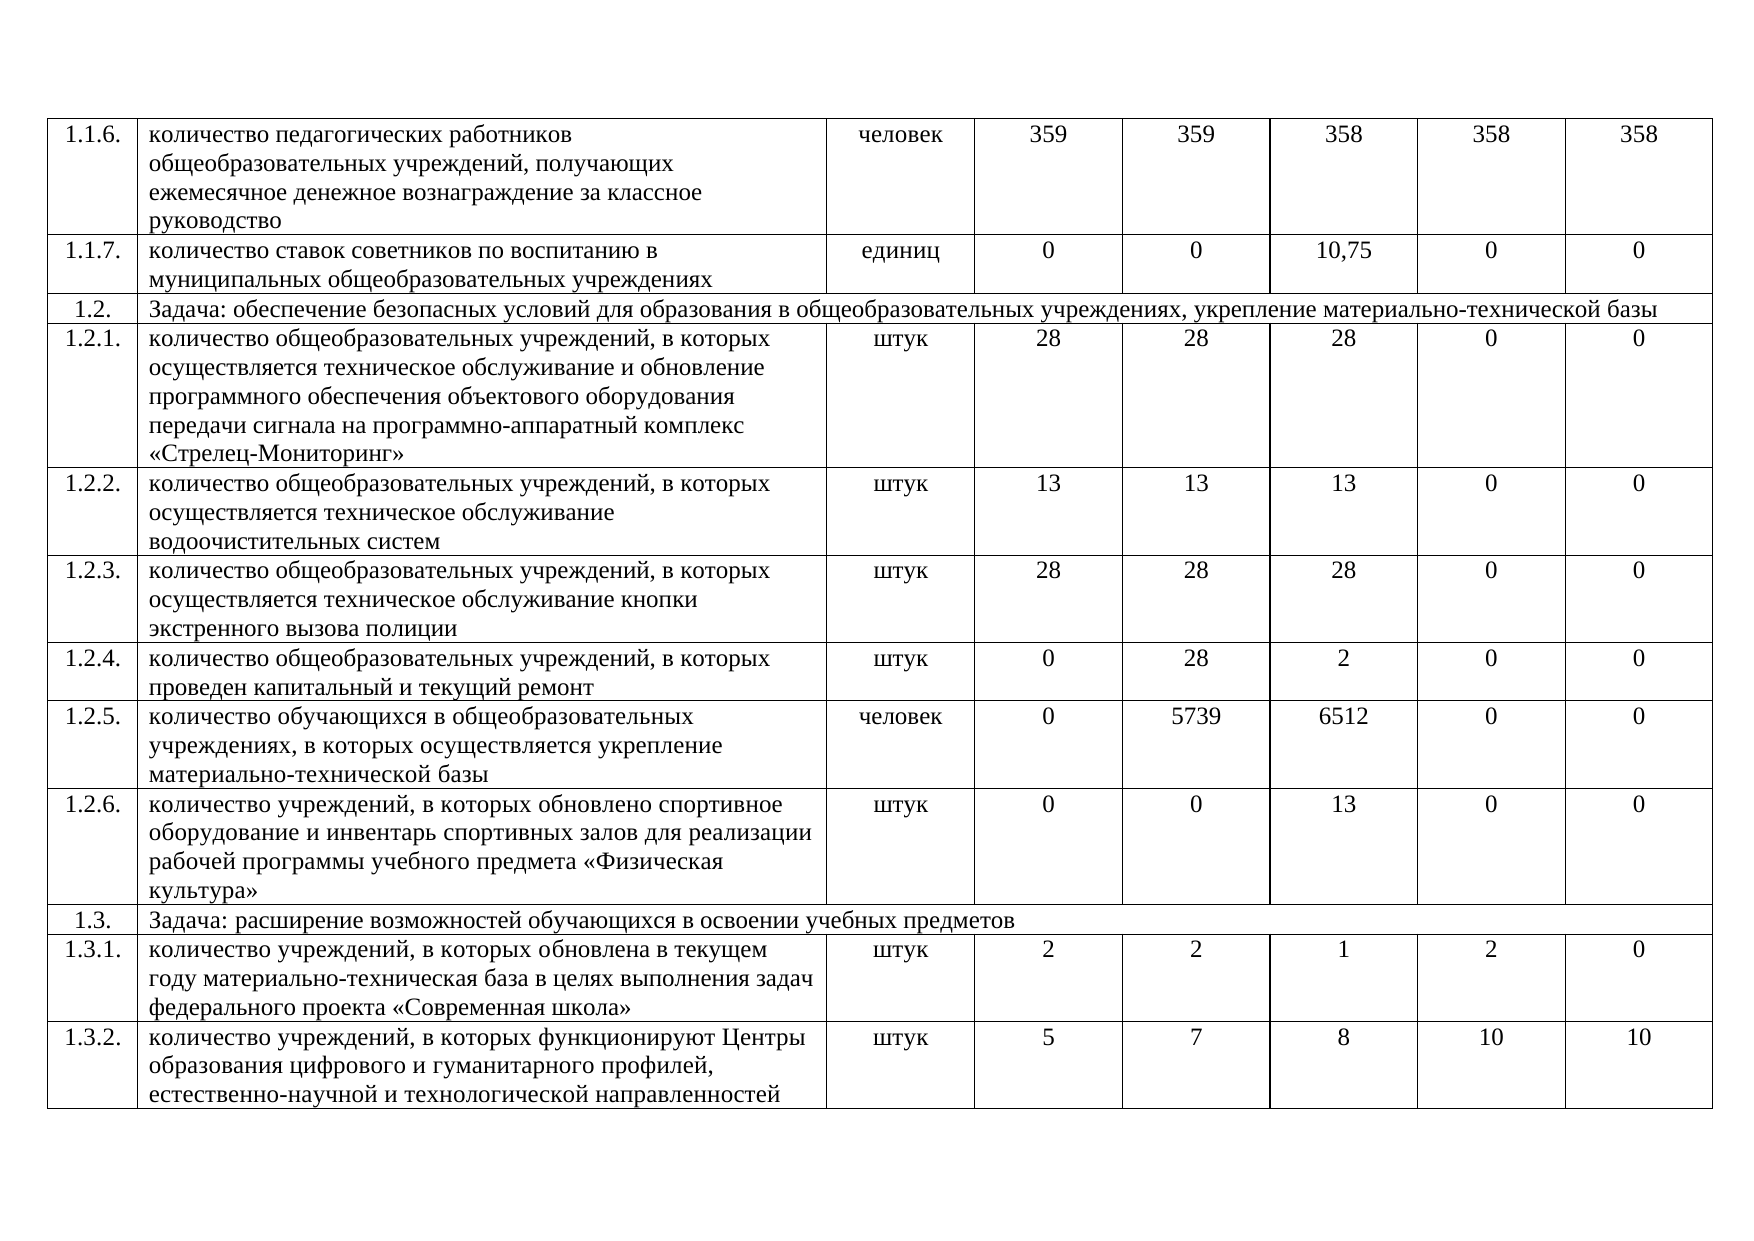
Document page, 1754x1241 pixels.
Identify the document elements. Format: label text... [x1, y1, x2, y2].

table_cell 28 [1123, 324, 1269, 467]
table_cell 13 [1123, 468, 1269, 554]
table_cell 2 [1123, 935, 1269, 1021]
table_cell количество учреждений, в которых обновлено спортивное оборудование и инвентарь спортивных залов для реализации рабочей программы учебного предмета «Физическая культура» [138, 789, 826, 904]
table_cell 1.3.2. [48, 1022, 137, 1108]
table_cell 0 [1418, 701, 1565, 788]
table_cell 0 [1566, 789, 1712, 904]
table_cell 1.2.3. [48, 556, 137, 642]
table_cell штук [827, 556, 974, 642]
table_cell 0 [1566, 468, 1712, 554]
table_cell 1.2.2. [48, 468, 137, 554]
table_cell 10 [1566, 1022, 1712, 1108]
table_cell 0 [1418, 468, 1565, 554]
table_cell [138, 1022, 826, 1108]
table_cell 2 [1418, 935, 1565, 1021]
table_cell 0 [1566, 556, 1712, 642]
table_cell 2 [975, 935, 1122, 1021]
table_cell 359 [975, 119, 1122, 234]
table_cell 6512 [1271, 701, 1417, 788]
table_cell 13 [1271, 789, 1417, 904]
table_cell 1.2.4. [48, 643, 137, 700]
table_cell 0 [975, 235, 1122, 293]
table_cell 13 [975, 468, 1122, 554]
table_cell 1.3.1. [48, 935, 137, 1021]
table_cell 1.2.6. [48, 789, 137, 904]
table_cell Задача: обеспечение безопасных условий для образования в общеобразовательных учреждениях, укрепление материально-технической базы [138, 294, 1712, 322]
table_cell штук [827, 643, 974, 700]
table_cell 358 [1271, 119, 1417, 234]
table_cell количество общеобразовательных учреждений, в которых осуществляется техническое обслуживание и обновление программного обеспечения объектового оборудования передачи сигнала на программно-аппаратный комплекс «Стрелец-Мониторинг» [138, 324, 826, 467]
table_cell 2 [1271, 643, 1417, 700]
table_cell 28 [1271, 324, 1417, 467]
table_cell количество педагогических работников общеобразовательных учреждений, получающих ежемесячное денежное вознаграждение за классное руководство [138, 119, 826, 234]
table_cell штук [827, 789, 974, 904]
table_cell 358 [1566, 119, 1712, 234]
table_cell 0 [1566, 324, 1712, 467]
table_cell единиц [827, 235, 974, 293]
table_cell 358 [1418, 119, 1565, 234]
table_cell 1.2.1. [48, 324, 137, 467]
table_cell 10,75 [1271, 235, 1417, 293]
table_cell 0 [1123, 235, 1269, 293]
table_cell 1.2. [48, 294, 137, 322]
table_cell штук [827, 1022, 974, 1108]
table_cell 0 [975, 643, 1122, 700]
table_cell 28 [1123, 643, 1269, 700]
table_cell Задача: расширение возможностей обучающихся в освоении учебных предметов [138, 905, 1712, 933]
table_cell человек [827, 701, 974, 788]
table_cell 28 [1271, 556, 1417, 642]
table_cell 0 [1123, 789, 1269, 904]
table_cell 28 [975, 556, 1122, 642]
table_cell 5739 [1123, 701, 1269, 788]
table_cell 8 [1271, 1022, 1417, 1108]
table_cell 0 [1566, 235, 1712, 293]
table_cell 28 [1123, 556, 1269, 642]
table_cell штук [827, 468, 974, 554]
table_cell 0 [975, 789, 1122, 904]
table_cell 1 [1271, 935, 1417, 1021]
table_cell 0 [1418, 789, 1565, 904]
table_cell количество учреждений, в которых обновлена в текущем году материально-техническая база в целях выполнения задач федерального проекта «Современная школа» [138, 935, 826, 1021]
table_cell 0 [1418, 235, 1565, 293]
table_cell 7 [1123, 1022, 1269, 1108]
table_cell 28 [975, 324, 1122, 467]
table_cell 0 [1566, 643, 1712, 700]
table_cell 5 [975, 1022, 1122, 1108]
table_cell 0 [1566, 935, 1712, 1021]
table_cell человек [827, 119, 974, 234]
table_cell 1.2.5. [48, 701, 137, 788]
table_cell 1.1.6. [48, 119, 137, 234]
table_cell количество ставок советников по воспитанию в муниципальных общеобразовательных учреждениях [138, 235, 826, 293]
table_cell 1.1.7. [48, 235, 137, 293]
table_cell 0 [1566, 701, 1712, 788]
table_cell 10 [1418, 1022, 1565, 1108]
table_cell 1.3. [48, 905, 137, 933]
table_cell 359 [1123, 119, 1269, 234]
table_cell 0 [1418, 556, 1565, 642]
table_cell 0 [1418, 643, 1565, 700]
table_cell 0 [1418, 324, 1565, 467]
table_cell штук [827, 935, 974, 1021]
table_cell 13 [1271, 468, 1417, 554]
table_cell 0 [975, 701, 1122, 788]
table_cell количество общеобразовательных учреждений, в которых проведен капитальный и текущий ремонт [138, 643, 826, 700]
table_cell штук [827, 324, 974, 467]
table_cell количество общеобразовательных учреждений, в которых осуществляется техническое обслуживание кнопки экстренного вызова полиции [138, 556, 826, 642]
table_cell количество общеобразовательных учреждений, в которых осуществляется техническое обслуживание водоочистительных систем [138, 468, 826, 554]
table_cell количество обучающихся в общеобразовательных учреждениях, в которых осуществляется укрепление материально-технической базы [138, 701, 826, 788]
